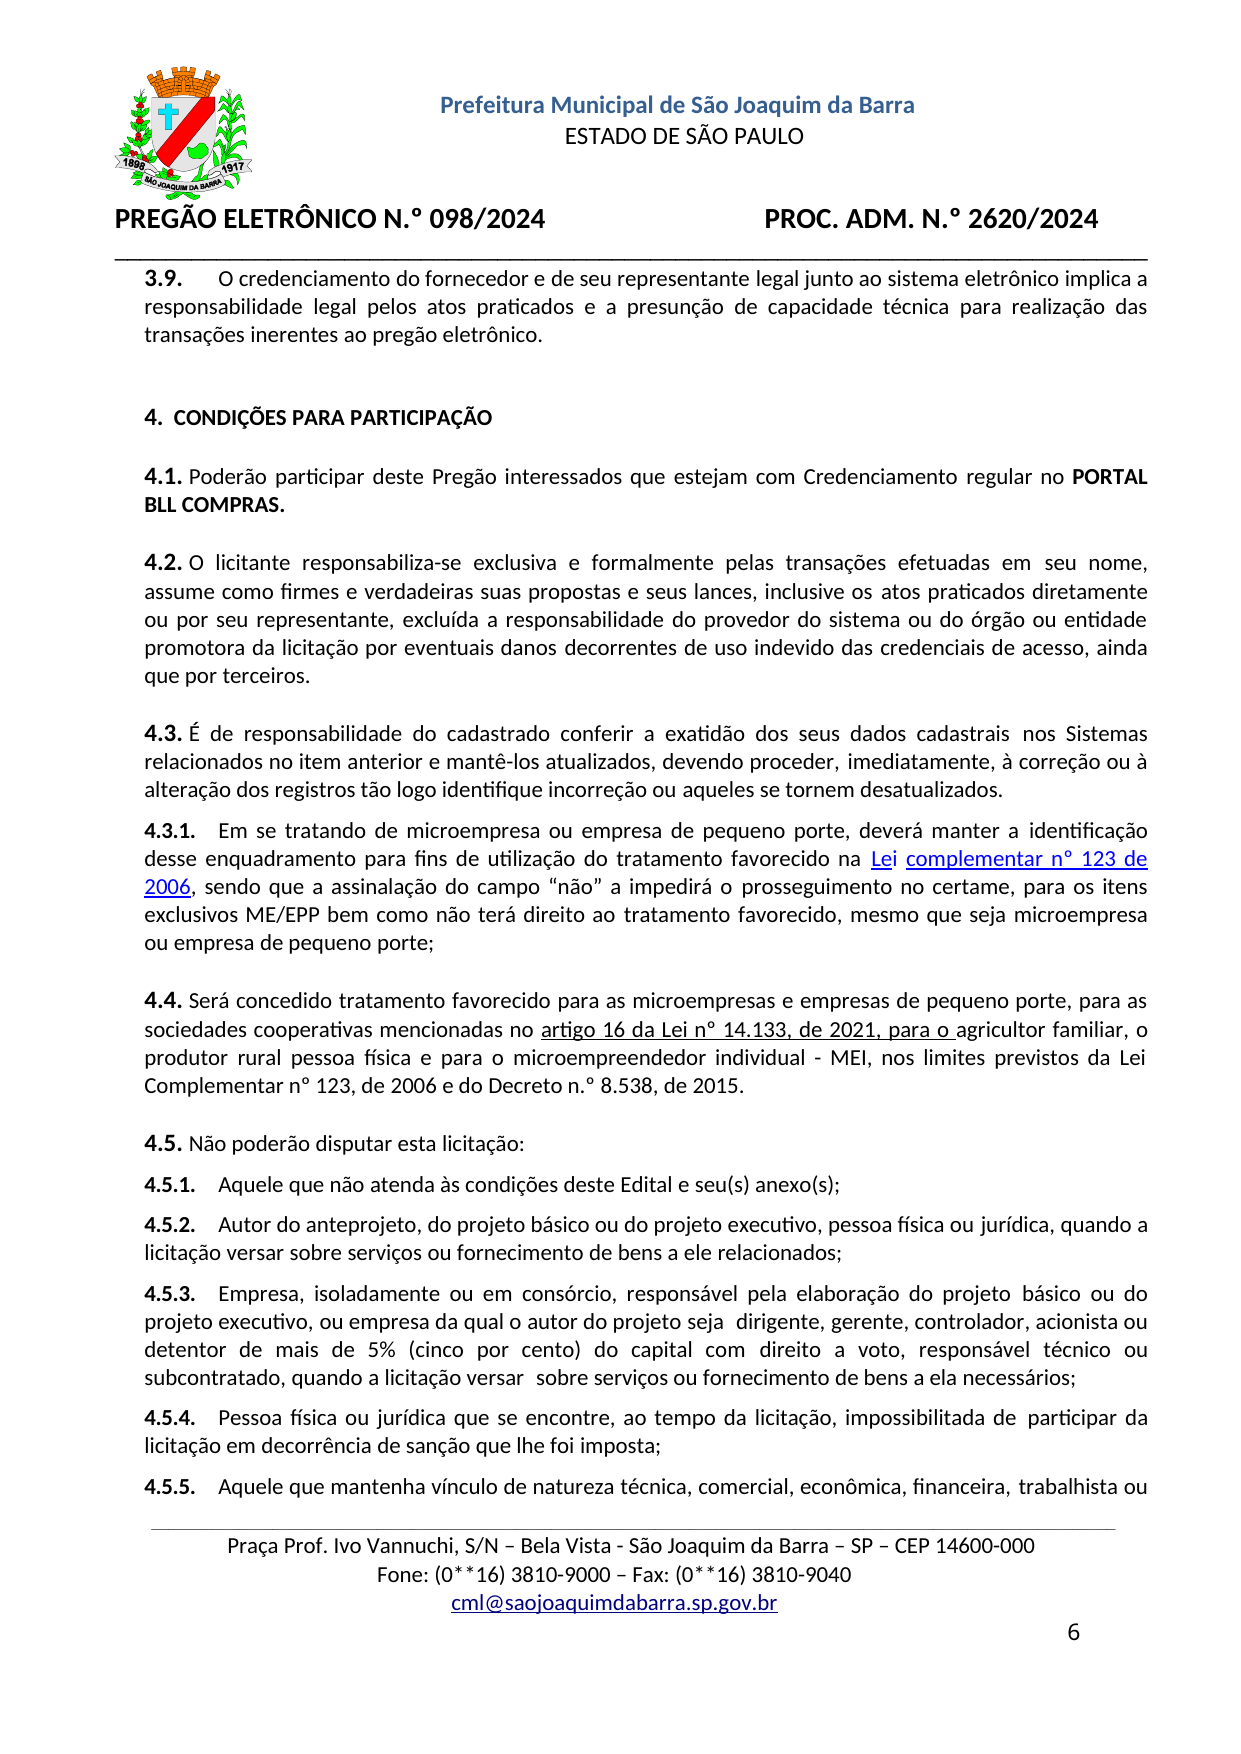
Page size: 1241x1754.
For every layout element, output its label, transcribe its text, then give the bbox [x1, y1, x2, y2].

list Não poderão disputar esta licitação: [144, 1127, 1148, 1157]
list O licitante responsabiliza-se exclusiva e formalmente pelas transações efetuadas em seu nome, assume como firmes e verdadeiras suas propostas e seus lances, inclusive os atos praticados diretamente ou por seu representante, excluída a responsabilidade do provedor do sistema ou do órgão ou entidade promotora da licitação por eventuais danos decorrentes de uso indevido das credenciais de acesso, ainda que por terceiros. [144, 546, 1148, 689]
subtitle CONDIÇÕES PARA PARTICIPAÇÃO [144, 401, 1148, 432]
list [144, 1472, 1148, 1500]
list O credenciamento do fornecedor e de seu representante legal junto ao sistema eletrônico implica a responsabilidade legal pelos atos praticados e a presunção de capacidade técnica para realização das transações inerentes ao pregão eletrônico. [144, 262, 1148, 348]
list É de responsabilidade do cadastrado conferir a exatidão dos seus dados cadastrais nos Sistemas relacionados no item anterior e mantê-los atualizados, devendo proceder, imediatamente, à correção ou à alteração dos registros tão logo identifique incorreção ou aqueles se tornem desatualizados. [144, 717, 1148, 803]
list Pessoa física ou jurídica que se encontre, ao tempo da licitação, impossibilitada de participar da licitação em decorrência de sanção que lhe foi imposta; [144, 1403, 1148, 1459]
list Será concedido tratamento favorecido para as microempresas e empresas de pequeno porte, para as sociedades cooperativas mencionadas no artigo 16 da Lei nº 14.133, de 2021, para o agricultor familiar, o produtor rural pessoa física e para o microempreendedor individual - MEI, nos limites previstos da Lei Complementar nº 123, de 2006 e do Decreto n.º 8.538, de 2015. [144, 984, 1148, 1099]
list Empresa, isoladamente ou em consórcio, responsável pela elaboração do projeto básico ou do projeto executivo, ou empresa da qual o autor do projeto seja dirigente, gerente, controlador, acionista ou detentor de mais de 5% (cinco por cento) do capital com direito a voto, responsável técnico ou subcontratado, quando a licitação versar sobre serviços ou fornecimento de bens a ela necessários; [144, 1279, 1148, 1391]
list Poderão participar deste Pregão interessados que estejam com Credenciamento regular no PORTAL BLL COMPRAS. [144, 460, 1148, 518]
list Autor do anteprojeto, do projeto básico ou do projeto executivo, pessoa física ou jurídica, quando a licitação versar sobre serviços ou fornecimento de bens a ele relacionados; [144, 1210, 1148, 1266]
list Em se tratando de microempresa ou empresa de pequeno porte, deverá manter a identificação desse enquadramento para fins de utilização do tratamento favorecido na Lei complementar nº 123 de 2006, sendo que a assinalação do campo “não” a impedirá o prosseguimento no certame, para os itens exclusivos ME/EPP bem como não terá direito ao tratamento favorecido, mesmo que seja microempresa ou empresa de pequeno porte; [144, 816, 1148, 956]
list Aquele que não atenda às condições deste Edital e seu(s) anexo(s); [144, 1170, 1148, 1198]
